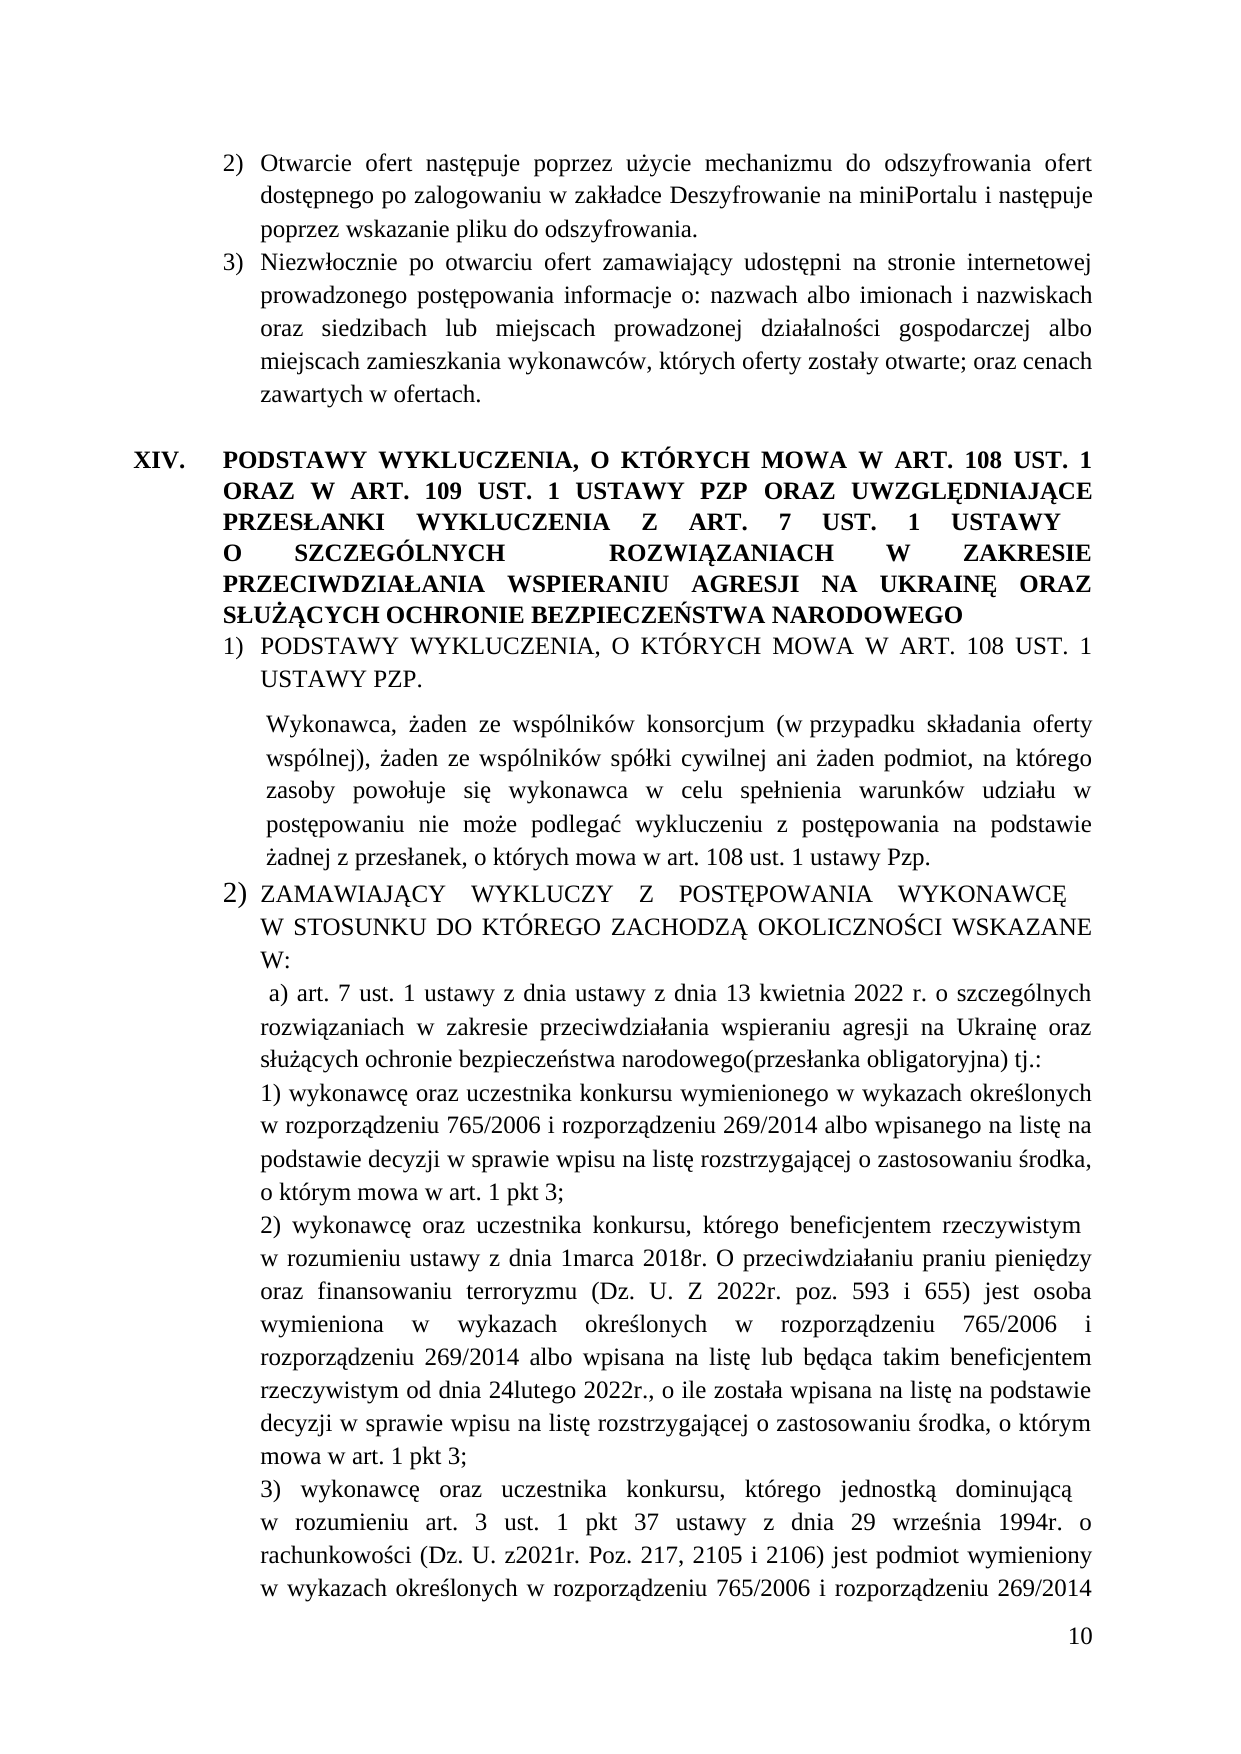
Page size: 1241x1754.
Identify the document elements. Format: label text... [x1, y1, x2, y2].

list ZAMAWIAJĄCY WYKLUCZY Z POSTĘPOWANIA WYKONAWCĘ W STOSUNKU DO KTÓREGO ZACHODZĄ OKOLICZNOŚCI WSKAZANE W: [223, 875, 1093, 974]
list Niezwłocznie po otwarciu ofert zamawiający udostępni na stronie internetowej prowadzonego postępowania informacje o: nazwach albo imionach i nazwiskach oraz siedzibach lub miejscach prowadzonej działalności gospodarczej albo miejscach zamieszkania wykonawców, których oferty zostały otwarte; oraz cenach zawartych w ofertach. [223, 247, 1093, 407]
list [260, 1474, 1093, 1602]
list a) art. 7 ust. 1 ustawy z dnia ustawy z dnia 13 kwietnia 2022 r. o szczególnych rozwiązaniach w zakresie przeciwdziałania wspieraniu agresji na Ukrainę oraz służących ochronie bezpieczeństwa narodowego(przesłanka obligatoryjna) tj.: [260, 978, 1093, 1073]
list 2) wykonawcę oraz uczestnika konkursu, którego beneficjentem rzeczywistym w rozumieniu ustawy z dnia 1marca 2018r. O przeciwdziałaniu praniu pieniędzy oraz finansowaniu terroryzmu (Dz. U. Z 2022r. poz. 593 i 655) jest osoba wymieniona w wykazach określonych w rozporządzeniu 765/2006 i rozporządzeniu 269/2014 albo wpisana na listę lub będąca takim beneficjentem rzeczywistym od dnia 24lutego 2022r., o ile została wpisana na listę na podstawie decyzji w sprawie wpisu na listę rozstrzygającej o zastosowaniu środka, o którym mowa w art. 1 pkt 3; [260, 1210, 1093, 1469]
list PODSTAWY WYKLUCZENIA, O KTÓRYCH MOWA W ART. 108 UST. 1 ORAZ W ART. 109 UST. 1 USTAWY PZP ORAZ UWZGLĘDNIAJĄCE PRZESŁANKI WYKLUCZENIA Z ART. 7 UST. 1 USTAWY O SZCZEGÓLNYCH ROZWIĄZANIACH W ZAKRESIE PRZECIWDZIAŁANIA WSPIERANIU AGRESJI NA UKRAINĘ ORAZ SŁUŻĄCYCH OCHRONIE BEZPIECZEŃSTWA NARODOWEGO [185, 445, 1093, 629]
list PODSTAWY WYKLUCZENIA, O KTÓRYCH MOWA W ART. 108 UST. 1 USTAWY PZP. [223, 631, 1093, 693]
list 1) wykonawcę oraz uczestnika konkursu wymienionego w wykazach określonych w rozporządzeniu 765/2006 i rozporządzeniu 269/2014 albo wpisanego na listę na podstawie decyzji w sprawie wpisu na listę rozstrzygającej o zastosowaniu środka, o którym mowa w art. 1 pkt 3; [260, 1078, 1093, 1205]
text Wykonawca, żaden ze wspólników konsorcjum (w przypadku składania oferty wspólnej), żaden ze wspólników spółki cywilnej ani żaden podmiot, na którego zasoby powołuje się wykonawca w celu spełnienia warunków udziału w postępowaniu nie może podlegać wykluczeniu z postępowania na podstawie żadnej z przesłanek, o których mowa w art. 108 ust. 1 ustawy Pzp. [266, 709, 1093, 870]
list Otwarcie ofert następuje poprzez użycie mechanizmu do odszyfrowania ofert dostępnego po zalogowaniu w zakładce Deszyfrowanie na miniPortalu i następuje poprzez wskazanie pliku do odszyfrowania. [223, 148, 1093, 242]
